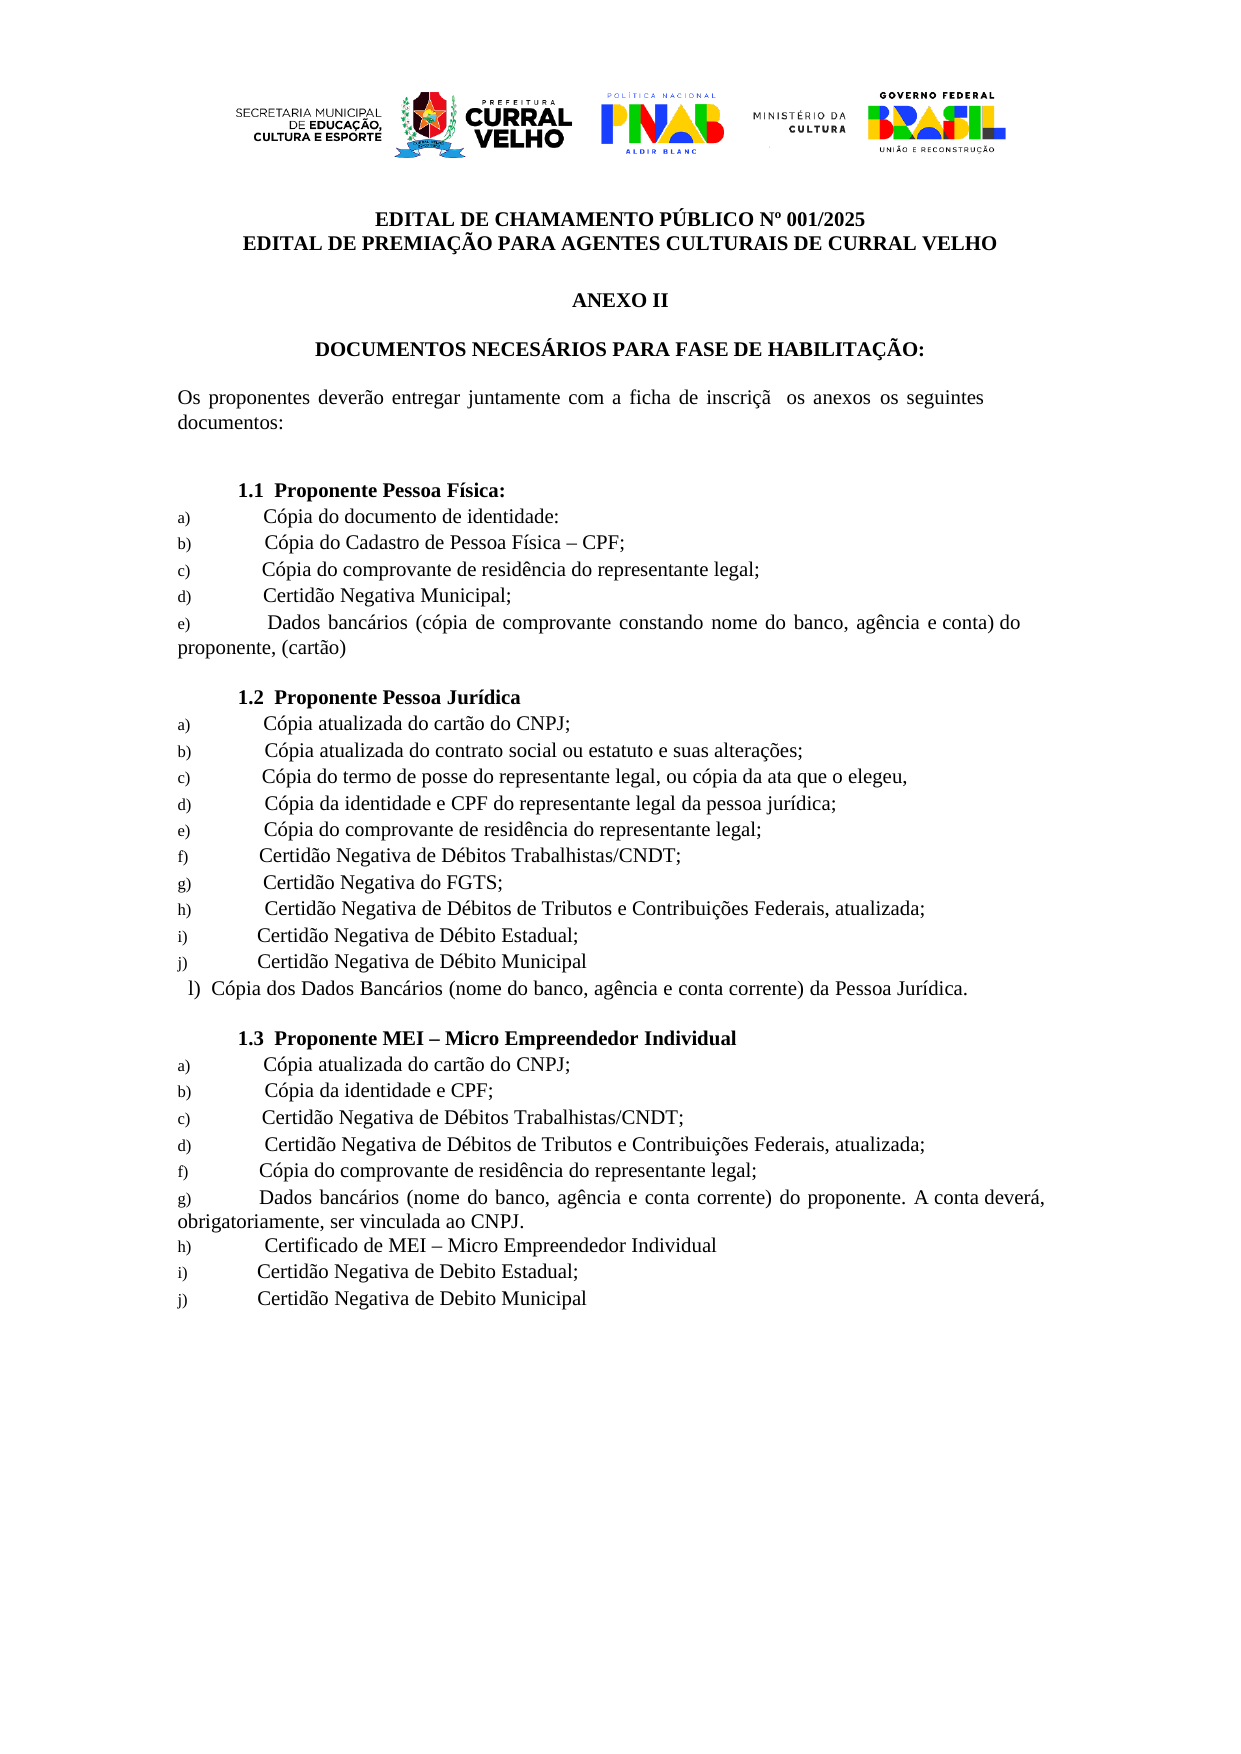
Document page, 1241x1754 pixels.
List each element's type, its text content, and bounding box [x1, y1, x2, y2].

text l) Cópia dos Dados Bancários (nome do banco, agência e conta corrente) da Pessoa Jurídica. [188, 976, 1063, 1000]
list Os proponentes deverão entregar juntamente com a ficha de inscriçã os anexos os seguintes documentos: [177, 385, 984, 434]
subtitle Proponente Pessoa Física: [238, 477, 1063, 502]
subtitle Proponente MEI – Micro Empreendedor Individual [238, 1026, 1063, 1050]
list Cópia atualizada do cartão do CNPJ; [177, 711, 1063, 735]
list Cópia do documento de identidade: [177, 504, 1063, 528]
list Dados bancários (cópia de comprovante constando nome do banco, agência e conta) do proponente, (cartão) [177, 610, 1041, 659]
list Cópia do Cadastro de Pessoa Física – CPF; [177, 530, 1063, 554]
list Cópia do termo de posse do representante legal, ou cópia da ata que o elegeu, [177, 764, 1063, 788]
list Cópia da identidade e CPF do representante legal da pessoa jurídica; [177, 791, 1063, 815]
list Cópia da identidade e CPF; [177, 1078, 1063, 1102]
list Cópia do comprovante de residência do representante legal; [177, 557, 1063, 581]
list Certidão Negativa de Débitos de Tributos e Contribuições Federais, atualizada; [177, 1132, 1063, 1156]
picture [177, 59, 1063, 190]
list Certidão Negativa de Debito Estadual; [177, 1259, 1063, 1283]
list Certificado de MEI – Micro Empreendedor Individual [177, 1233, 1063, 1257]
list Certidão Negativa de Débitos Trabalhistas/CNDT; [177, 1105, 1063, 1129]
list Cópia do comprovante de residência do representante legal; [177, 817, 1063, 841]
list Certidão Negativa do FGTS; [177, 870, 1063, 894]
list Certidão Negativa de Débitos Trabalhistas/CNDT; [177, 843, 1063, 867]
list Dados bancários (nome do banco, agência e conta corrente) do proponente. A conta deverá, obrigatoriamente, ser vinculada ao CNPJ. [177, 1185, 1063, 1233]
text EDITAL DE PREMIAÇÃO PARA AGENTES CULTURAIS DE CURRAL VELHO [177, 231, 1063, 255]
list Cópia do comprovante de residência do representante legal; [177, 1158, 1063, 1182]
list Certidão Negativa de Debito Municipal [177, 1286, 1063, 1310]
list Certidão Negativa Municipal; [177, 583, 1063, 607]
text DOCUMENTOS NECESÁRIOS PARA FASE DE HABILITAÇÃO: [177, 337, 1063, 361]
list Certidão Negativa de Débito Municipal [177, 949, 1063, 973]
list Cópia atualizada do cartão do CNPJ; [177, 1052, 1063, 1076]
list Certidão Negativa de Débito Estadual; [177, 923, 1063, 947]
list Cópia atualizada do contrato social ou estatuto e suas alterações; [177, 737, 1063, 762]
list Certidão Negativa de Débitos de Tributos e Contribuições Federais, atualizada; [177, 896, 1063, 920]
subtitle Proponente Pessoa Jurídica [238, 685, 1063, 709]
text ANEXO II [177, 288, 1063, 312]
text EDITAL DE CHAMAMENTO PÚBLICO Nº 001/2025 [177, 207, 1063, 231]
